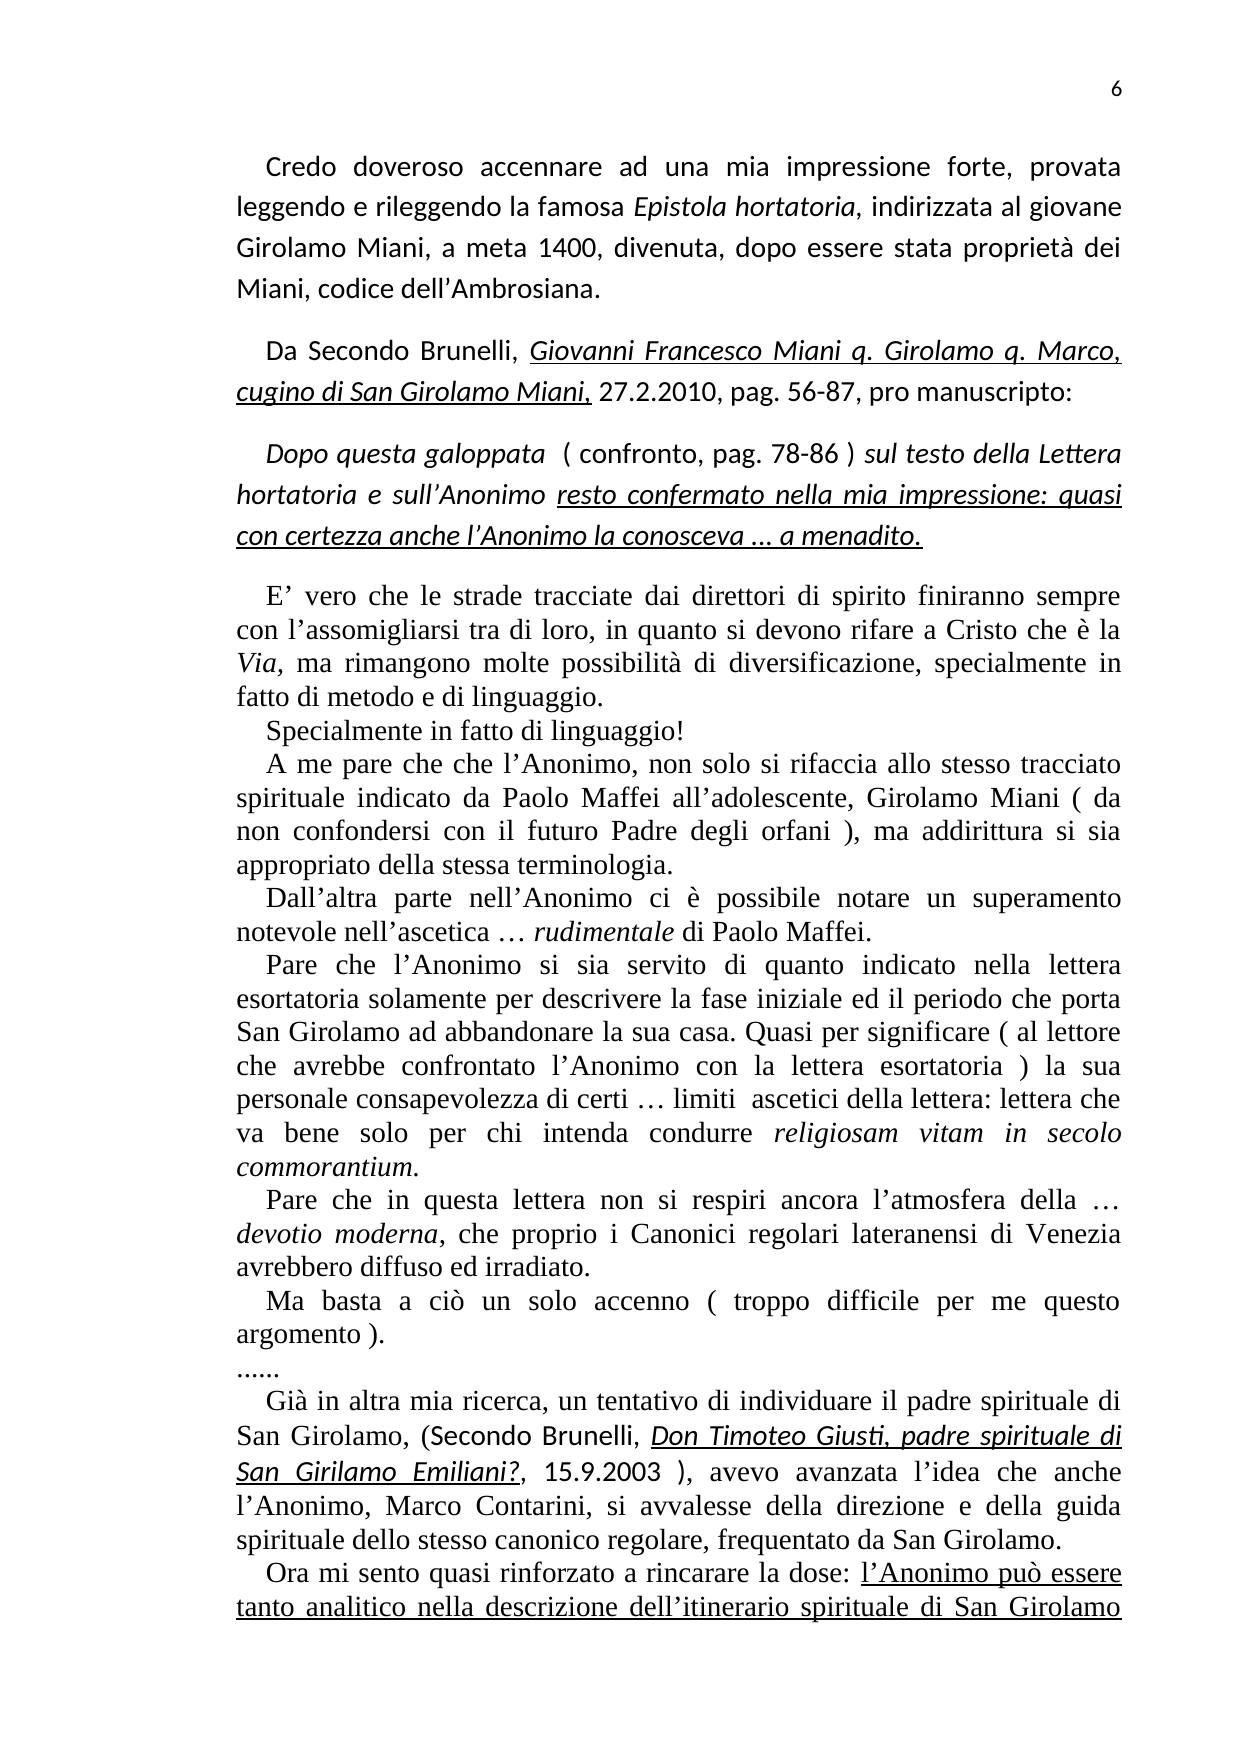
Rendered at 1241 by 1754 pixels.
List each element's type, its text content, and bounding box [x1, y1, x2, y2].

text Credo doveroso accennare ad una mia impressione forte, provata leggendo e rileggendo la famosa Epistola hortatoria, indirizzata al giovane Girolamo Miani, a meta 1400, divenuta, dopo essere stata proprietà dei Miani, codice dell’Ambrosiana. [236, 148, 1122, 306]
text Pare che in questa lettera non si respiri ancora l’atmosfera della … devotio moderna, che proprio i Canonici regolari lateranensi di Venezia avrebbero diffuso ed irradiato. [236, 1182, 1122, 1283]
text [236, 1555, 1122, 1618]
text ...... [236, 1350, 1122, 1383]
text Già in altra mia ricerca, un tentativo di individuare il padre spirituale di San Girolamo, (Secondo Brunelli, Don Timoteo Giusti, padre spirituale di San Girilamo Emiliani?, 15.9.2003 ), avevo avanzata l’idea che anche l’Anonimo, Marco Contarini, si avvalesse della direzione e della guida spirituale dello stesso canonico regolare, frequentato da San Girolamo. [236, 1383, 1122, 1555]
text A me pare che che l’Anonimo, non solo si rifaccia allo stesso tracciato spirituale indicato da Paolo Maffei all’adolescente, Girolamo Miani ( da non confondersi con il futuro Padre degli orfani ), ma addirittura si sia appropriato della stessa terminologia. [236, 746, 1122, 880]
text Dopo questa galoppata ( confronto, pag. 78-86 ) sul testo della Lettera hortatoria e sull’Anonimo resto confermato nella mia impressione: quasi con certezza anche l’Anonimo la conosceva ... a menadito. [236, 435, 1122, 552]
text Ma basta a ciò un solo accenno ( troppo difficile per me questo argomento ). [236, 1283, 1122, 1350]
text Dall’altra parte nell’Anonimo ci è possibile notare un superamento notevole nell’ascetica … rudimentale di Paolo Maffei. [236, 880, 1122, 947]
text Da Secondo Brunelli, Giovanni Francesco Miani q. Girolamo q. Marco, cugino di San Girolamo Miani, 27.2.2010, pag. 56-87, pro manuscripto: [236, 332, 1122, 409]
text E’ vero che le strade tracciate dai direttori di spirito finiranno sempre con l’assomigliarsi tra di loro, in quanto si devono rifare a Cristo che è la Via, ma rimangono molte possibilità di diversificazione, specialmente in fatto di metodo e di linguaggio. [236, 578, 1122, 713]
text Specialmente in fatto di linguaggio! [236, 713, 1122, 746]
text Pare che l’Anonimo si sia servito di quanto indicato nella lettera esortatoria solamente per descrivere la fase iniziale ed il periodo che porta San Girolamo ad abbandonare la sua casa. Quasi per significare ( al lettore che avrebbe confrontato l’Anonimo con la lettera esortatoria ) la sua personale consapevolezza di certi … limiti ascetici della lettera: lettera che va bene solo per chi intenda condurre religiosam vitam in secolo commorantium. [236, 947, 1122, 1182]
